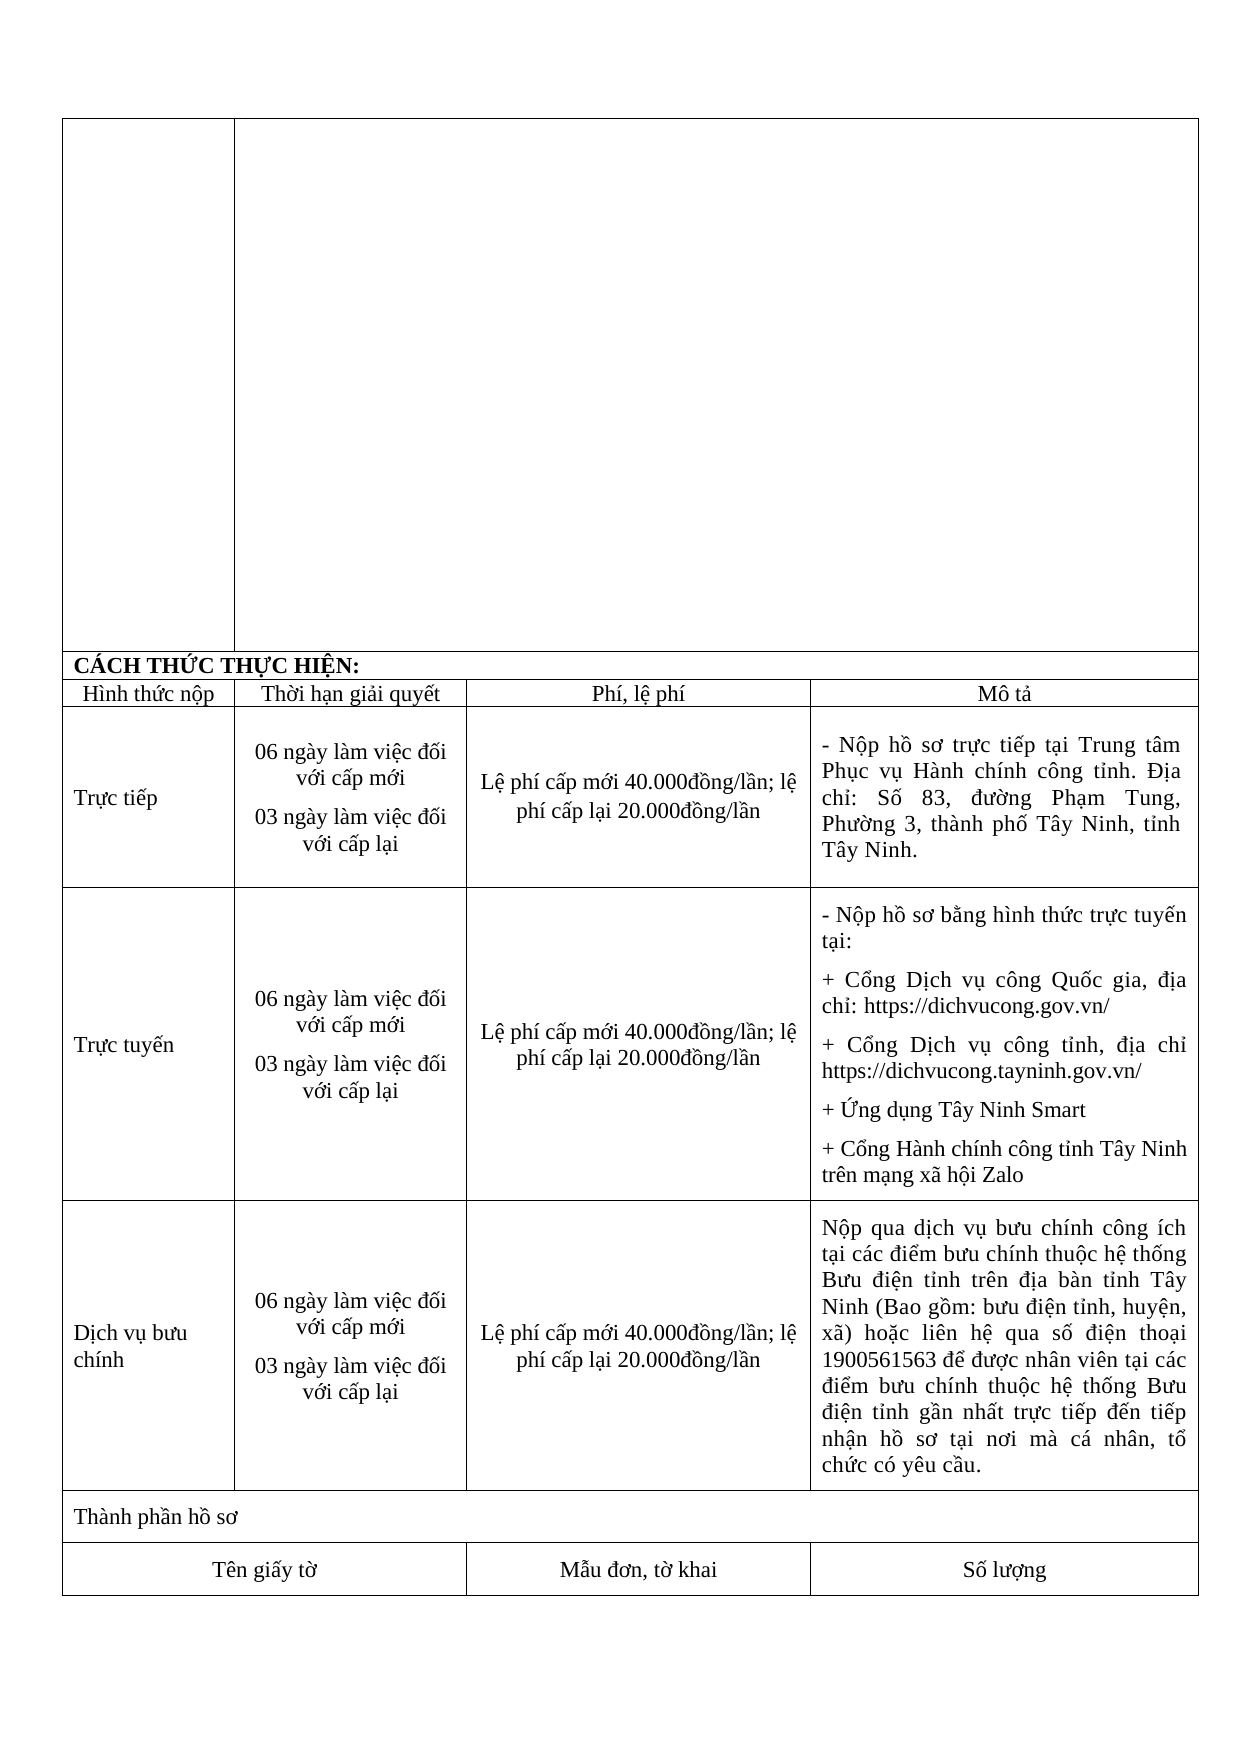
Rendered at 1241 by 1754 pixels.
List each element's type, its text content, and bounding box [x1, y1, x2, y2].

table_cell Tên giấy tờ [63, 1543, 466, 1595]
table_cell [63, 119, 234, 651]
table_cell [235, 119, 1198, 651]
table_cell 06 ngày làm việc đối với cấp mới 03 ngày làm việc đối với cấp lại [235, 707, 466, 887]
table_cell Trực tiếp [63, 707, 234, 887]
table_cell Lệ phí cấp mới 40.000đồng/lần; lệ phí cấp lại 20.000đồng/lần [467, 888, 810, 1200]
table_cell CÁCH THỨC THỰC HIỆN: [63, 652, 1198, 678]
table_cell Nộp qua dịch vụ bưu chính công ích tại các điểm bưu chính thuộc hệ thống Bưu điện tỉnh trên địa bàn tỉnh Tây Ninh (Bao gồm: bưu điện tỉnh, huyện, xã) hoặc liên hệ qua số điện thoại 1900561563 để được nhân viên tại các điểm bưu chính thuộc hệ thống Bưu điện tỉnh gần nhất trực tiếp đến tiếp nhận hồ sơ tại nơi mà cá nhân, tổ chức có yêu cầu. [811, 1201, 1198, 1490]
table_cell Lệ phí cấp mới 40.000đồng/lần; lệ phí cấp lại 20.000đồng/lần [467, 1201, 810, 1490]
table_cell Lệ phí cấp mới 40.000đồng/lần; lệ phí cấp lại 20.000đồng/lần [467, 707, 810, 887]
table_cell - Nộp hồ sơ bằng hình thức trực tuyến tại: + Cổng Dịch vụ công Quốc gia, địa chỉ: https://dichvucong.gov.vn/ + Cổng Dịch vụ công tỉnh, địa chỉ https://dichvucong.tayninh.gov.vn/ + Ứng dụng Tây Ninh Smart + Cổng Hành chính công tỉnh Tây Ninh trên mạng xã hội Zalo [811, 888, 1198, 1200]
table_cell Phí, lệ phí [467, 680, 810, 706]
table_cell Mẫu đơn, tờ khai [467, 1543, 810, 1595]
table_cell Số lượng [811, 1543, 1198, 1595]
table_cell 06 ngày làm việc đối với cấp mới 03 ngày làm việc đối với cấp lại [235, 1201, 466, 1490]
table_cell Thời hạn giải quyết [235, 680, 466, 706]
table_cell - Nộp hồ sơ trực tiếp tại Trung tâm Phục vụ Hành chính công tỉnh. Địa chỉ: Số 83, đường Phạm Tung, Phường 3, thành phố Tây Ninh, tỉnh Tây Ninh. [811, 707, 1198, 887]
table_cell Thành phần hồ sơ [63, 1491, 1198, 1542]
table_cell Dịch vụ bưu chính [63, 1201, 234, 1490]
table_cell Hình thức nộp [63, 680, 234, 706]
table_cell 06 ngày làm việc đối với cấp mới 03 ngày làm việc đối với cấp lại [235, 888, 466, 1200]
table_cell Mô tả [811, 680, 1198, 706]
table_cell Trực tuyến [63, 888, 234, 1200]
